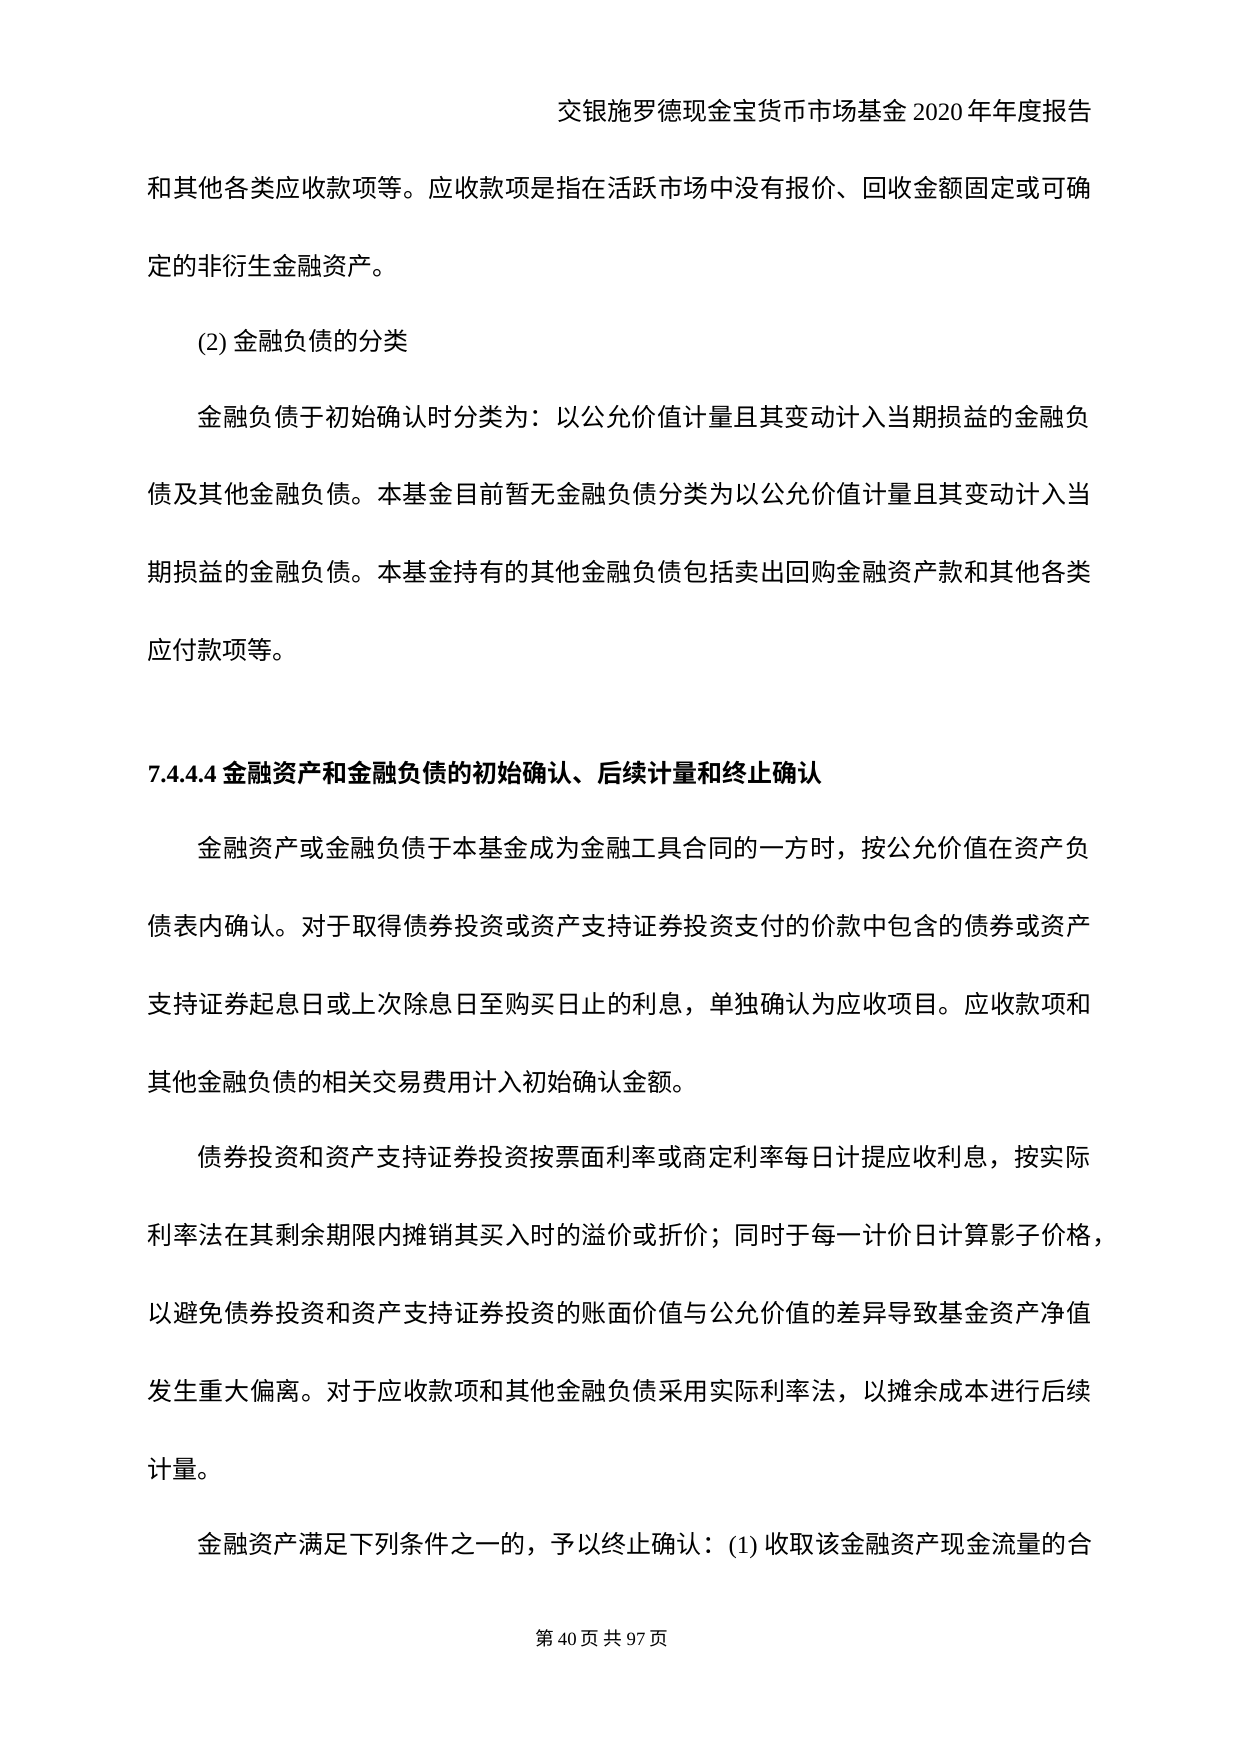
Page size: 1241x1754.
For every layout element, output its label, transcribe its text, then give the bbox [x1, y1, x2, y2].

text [148, 154, 1092, 297]
text 金融资产或金融负债于本基金成为金融工具合同的一方时，按公允价值在资产负债表内确认。对于取得债券投资或资产支持证券投资支付的价款中包含的债券或资产支持证券起息日或上次除息日至购买日止的利息，单独确认为应收项目。应收款项和其他金融负债的相关交易费用计入初始确认金额。 [148, 814, 1092, 1113]
text 债券投资和资产支持证券投资按票面利率或商定利率每日计提应收利息，按实际利率法在其剩余期限内摊销其买入时的溢价或折价；同时于每一计价日计算影子价格，以避免债券投资和资产支持证券投资的账面价值与公允价值的差异导致基金资产净值发生重大偏离。对于应收款项和其他金融负债采用实际利率法，以摊余成本进行后续计量。 [148, 1123, 1092, 1500]
text (2) 金融负债的分类 [148, 307, 1092, 372]
text 7.4.4.4 金融资产和金融负债的初始确认、后续计量和终止确认 [148, 739, 1092, 804]
text 金融负债于初始确认时分类为：以公允价值计量且其变动计入当期损益的金融负债及其他金融负债。本基金目前暂无金融负债分类为以公允价值计量且其变动计入当期损益的金融负债。本基金持有的其他金融负债包括卖出回购金融资产款和其他各类应付款项等。 [148, 383, 1092, 681]
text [148, 1510, 1092, 1575]
